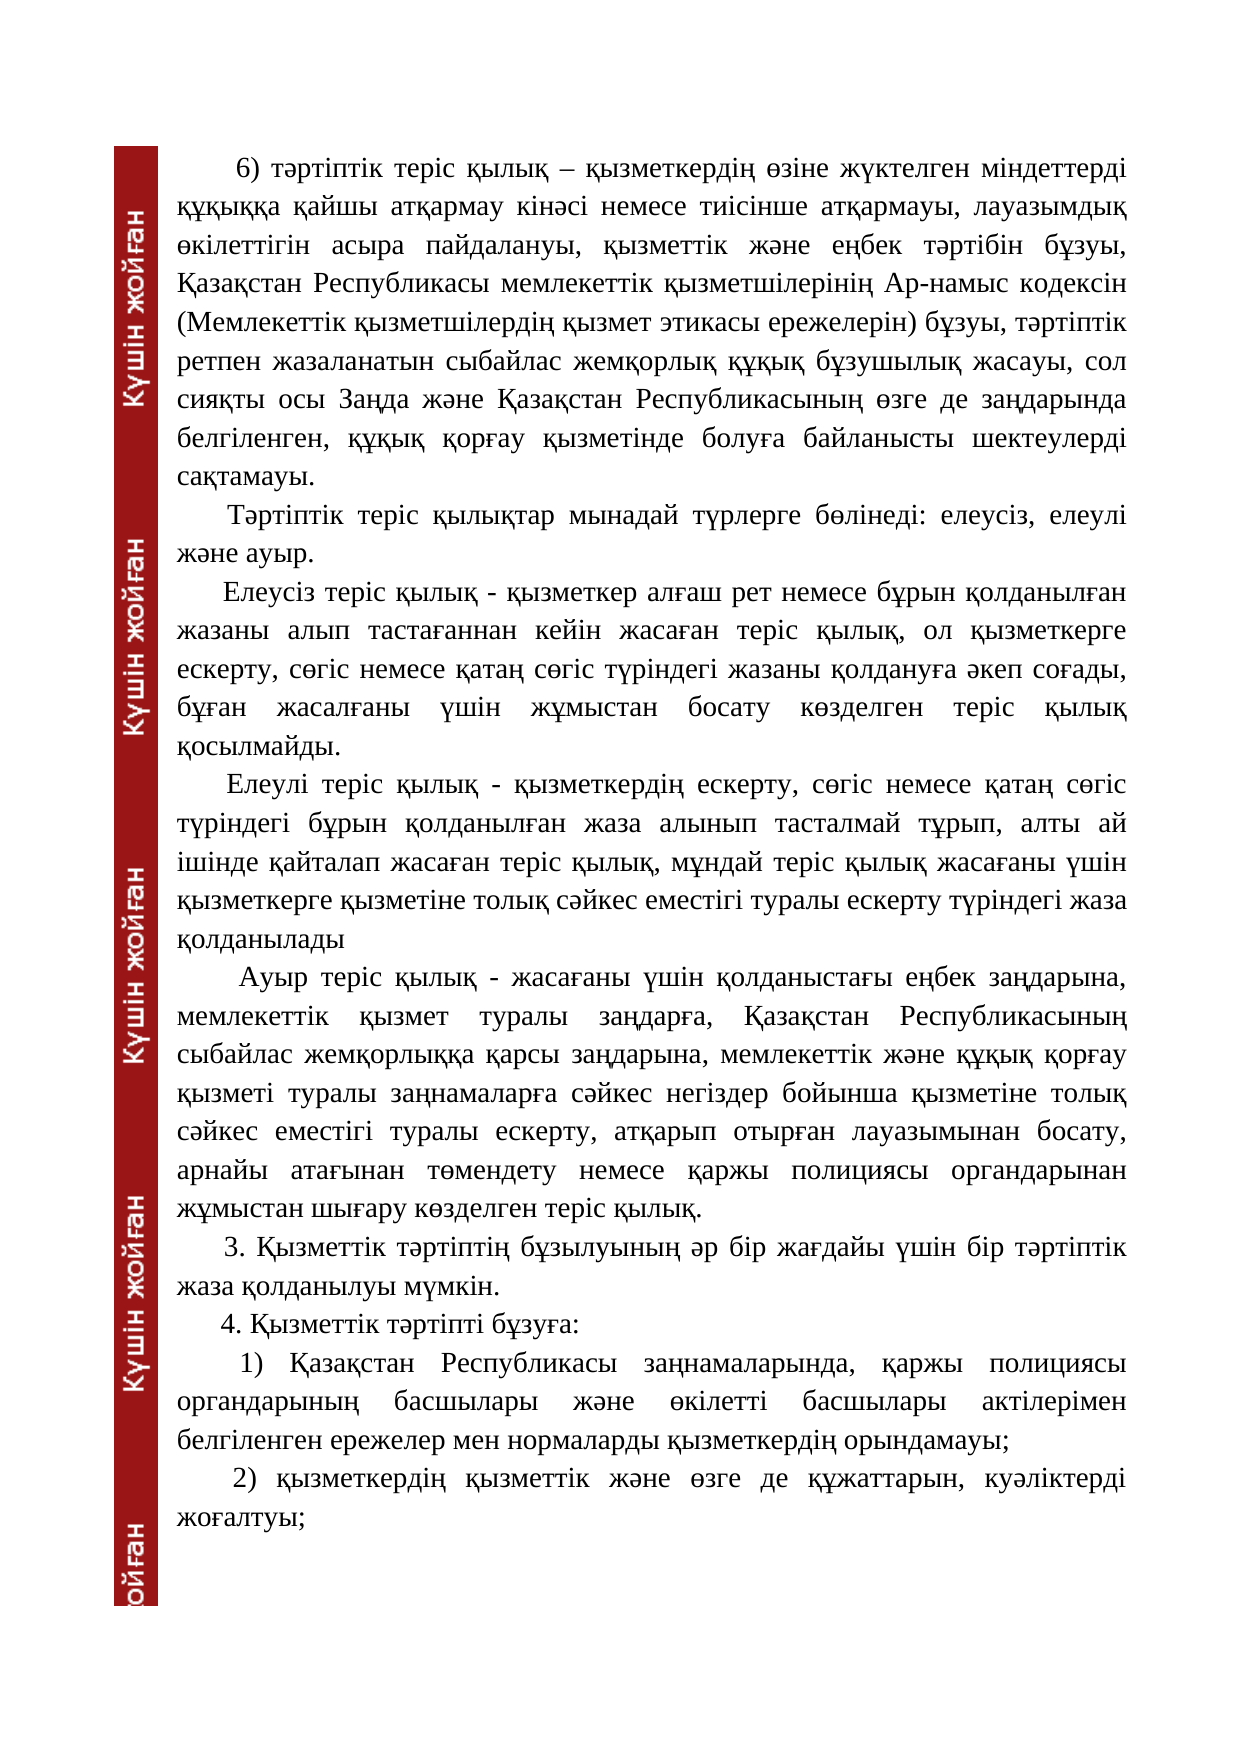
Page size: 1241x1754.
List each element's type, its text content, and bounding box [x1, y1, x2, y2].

text 1) Қазақстан Республикасы заңнамаларында, қаржы полициясы органдарының басшылары және өкілетті басшылары актілерімен белгіленген ережелер мен нормаларды қызметкердің орындамауы; [112, 1345, 1128, 1455]
picture [114, 1340, 158, 1345]
picture [114, 1301, 158, 1306]
text Ауыр теріс қылық - жасағаны үшін қолданыстағы еңбек заңдарына, мемлекеттік қызмет туралы заңдарға, Қазақстан Республикасының сыбайлас жемқорлыққа қарсы заңдарына, мемлекеттік және құқық қорғау қызметі туралы заңнамаларға сәйкес негіздер бойынша қызметіне толық сәйкес еместігі туралы ескерту, атқарып отырған лауазымынан босату, арнайы атағынан төмендету немесе қаржы полициясы органдарынан жұмыстан шығару көзделген теріс қылық. [112, 959, 1128, 1224]
picture [114, 492, 158, 497]
text Елеусіз теріс қылық - қызметкер алғаш рет немесе бұрын қолданылған жазаны алып тастағаннан кейін жасаған теріс қылық, ол қызметкерге ескерту, сөгіс немесе қатаң сөгіс түріндегі жазаны қолдануға әкеп соғады, бұған жасалғаны үшін жұмыстан босату көзделген теріс қылық қосылмайды. [112, 574, 1128, 762]
text Елеулі теріс қылық - қызметкердің ескерту, сөгіс немесе қатаң сөгіс түріндегі бұрын қолданылған жаза алынып тасталмай тұрып, алты ай ішінде қайталап жасаған теріс қылық, мұндай теріс қылық жасағаны үшін қызметкерге қызметіне толық сәйкес еместігі туралы ескерту түріндегі жаза қолданылады [112, 767, 1128, 954]
picture [114, 1532, 158, 1606]
picture [114, 954, 158, 959]
picture [114, 1224, 158, 1229]
picture [114, 569, 158, 574]
text 6) тәртіптік теріс қылық – қызметкердің өзіне жүктелген міндеттерді құқыққа қайшы атқармау кінәсі немесе тиісінше атқармауы, лауазымдық өкілеттігін асыра пайдалануы, қызметтік және еңбек тәртібін бұзуы, Қазақстан Республикасы мемлекеттік қызметшілерінің Ар-намыс кодексін (Мемлекеттік қызметшілердің қызмет этикасы ережелерін) бұзуы, тәртіптік ретпен жазаланатын сыбайлас жемқорлық құқық бұзушылық жасауы, сол сияқты осы Заңда және Қазақстан Республикасының өзге де заңдарында белгіленген, құқық қорғау қызметінде болуға байланысты шектеулерді сақтамауы. [112, 150, 1128, 492]
text 3. Қызметтік тәртіптің бұзылуының әр бір жағдайы үшін бір тәртіптік жаза қолданылуы мүмкін. [112, 1229, 1128, 1301]
picture [114, 762, 158, 767]
text Тәртіптік теріс қылықтар мынадай түрлерге бөлінеді: елеусіз, елеулі және ауыр. [112, 497, 1128, 569]
picture [114, 1455, 158, 1460]
text 4. Қызметтік тәртіпті бұзуға: [112, 1306, 1128, 1340]
text 2) қызметкердің қызметтік және өзге де құжаттарын, куәліктерді жоғалтуы; [112, 1460, 1128, 1532]
picture [114, 146, 158, 150]
